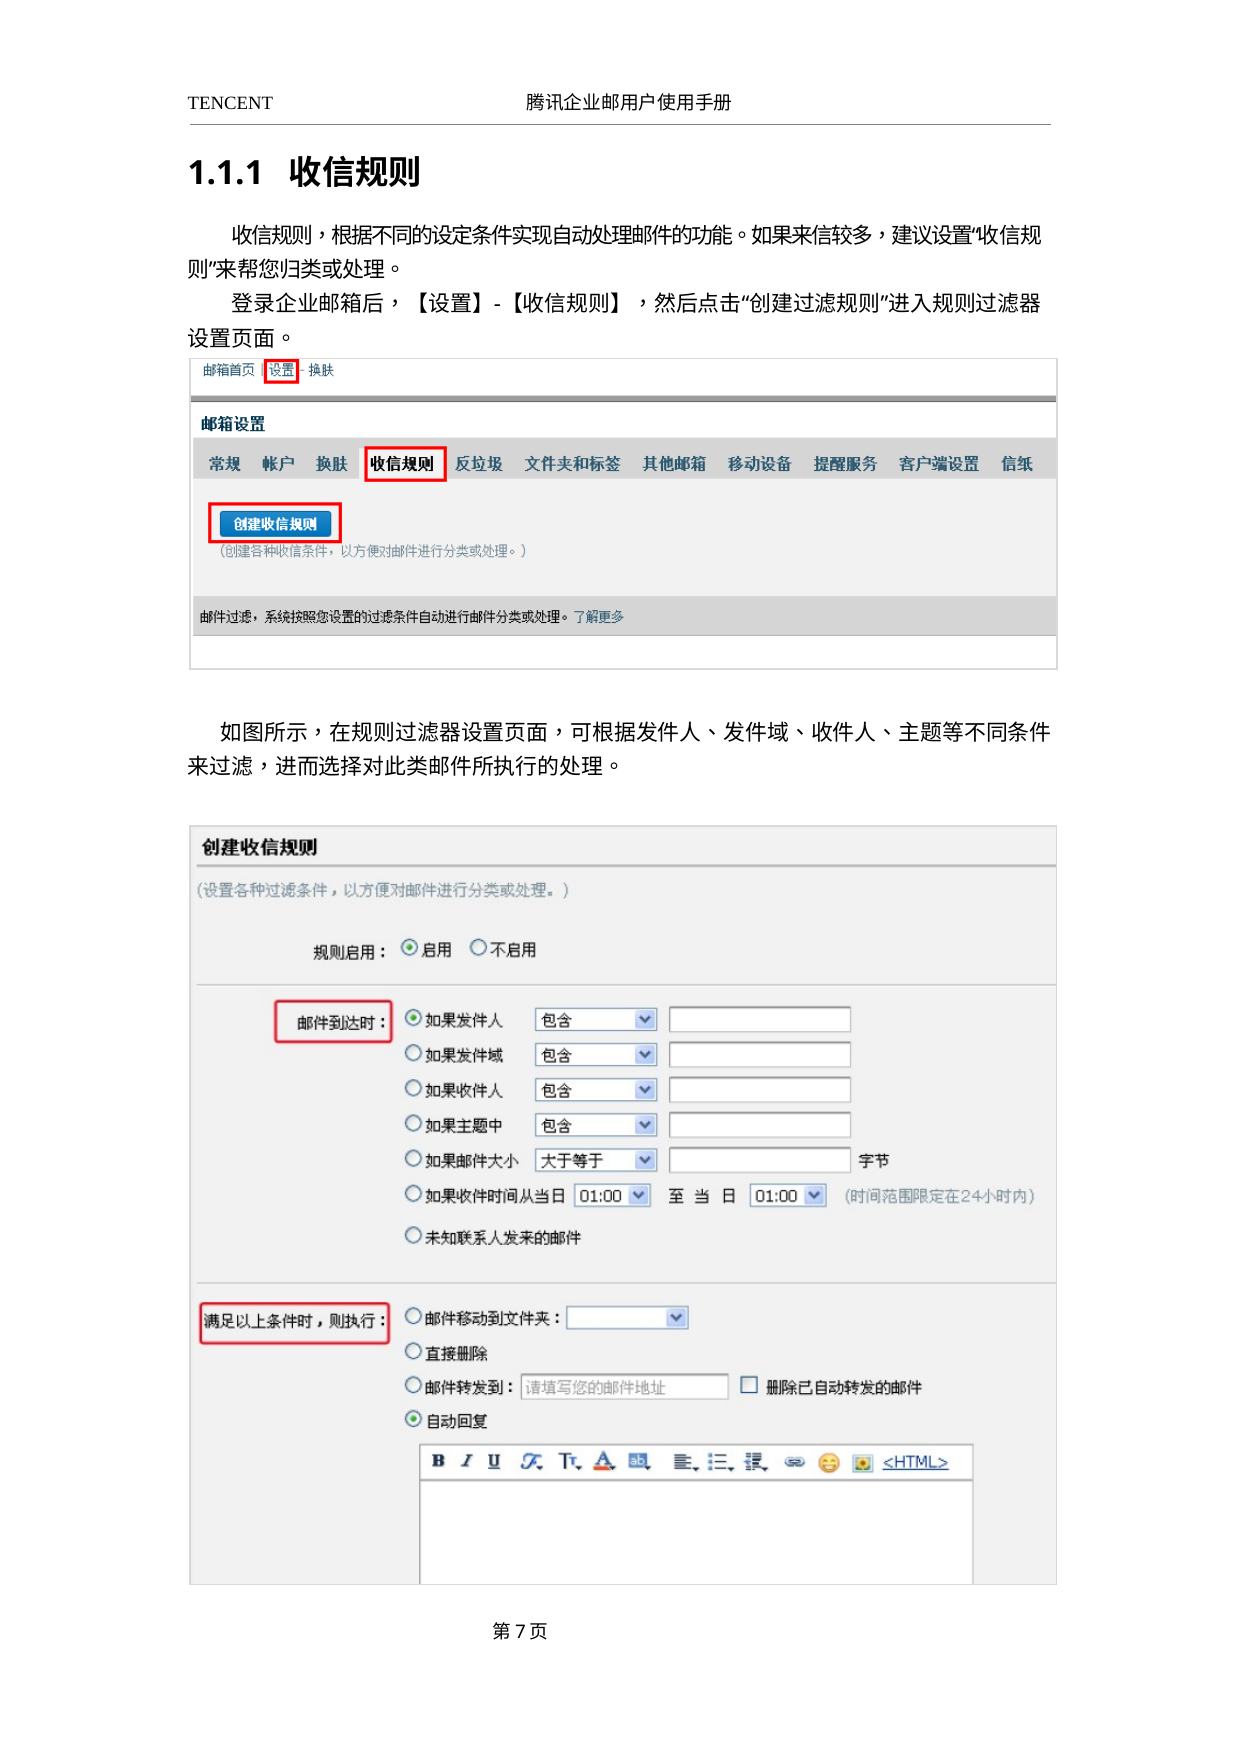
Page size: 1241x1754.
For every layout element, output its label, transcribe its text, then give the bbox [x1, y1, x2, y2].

list 收信规则 [187, 139, 1115, 196]
text 收信规则，根据不同的设定条件实现自动处理邮件的功能。如果来信较多，建议设置“收信规则”来帮您归类或处理。 [187, 220, 1053, 284]
picture [191, 359, 1056, 636]
text 如图所示，在规则过滤器设置页面，可根据发件人、发件域、收件人、主题等不同条件来过滤，进而选择对此类邮件所执行的处理。 [187, 717, 1053, 781]
picture [191, 827, 1056, 1584]
text 登录企业邮箱后，【设置】-【收信规则】，然后点击“创建过滤规则”进入规则过滤器设置页面。 [187, 288, 1053, 352]
